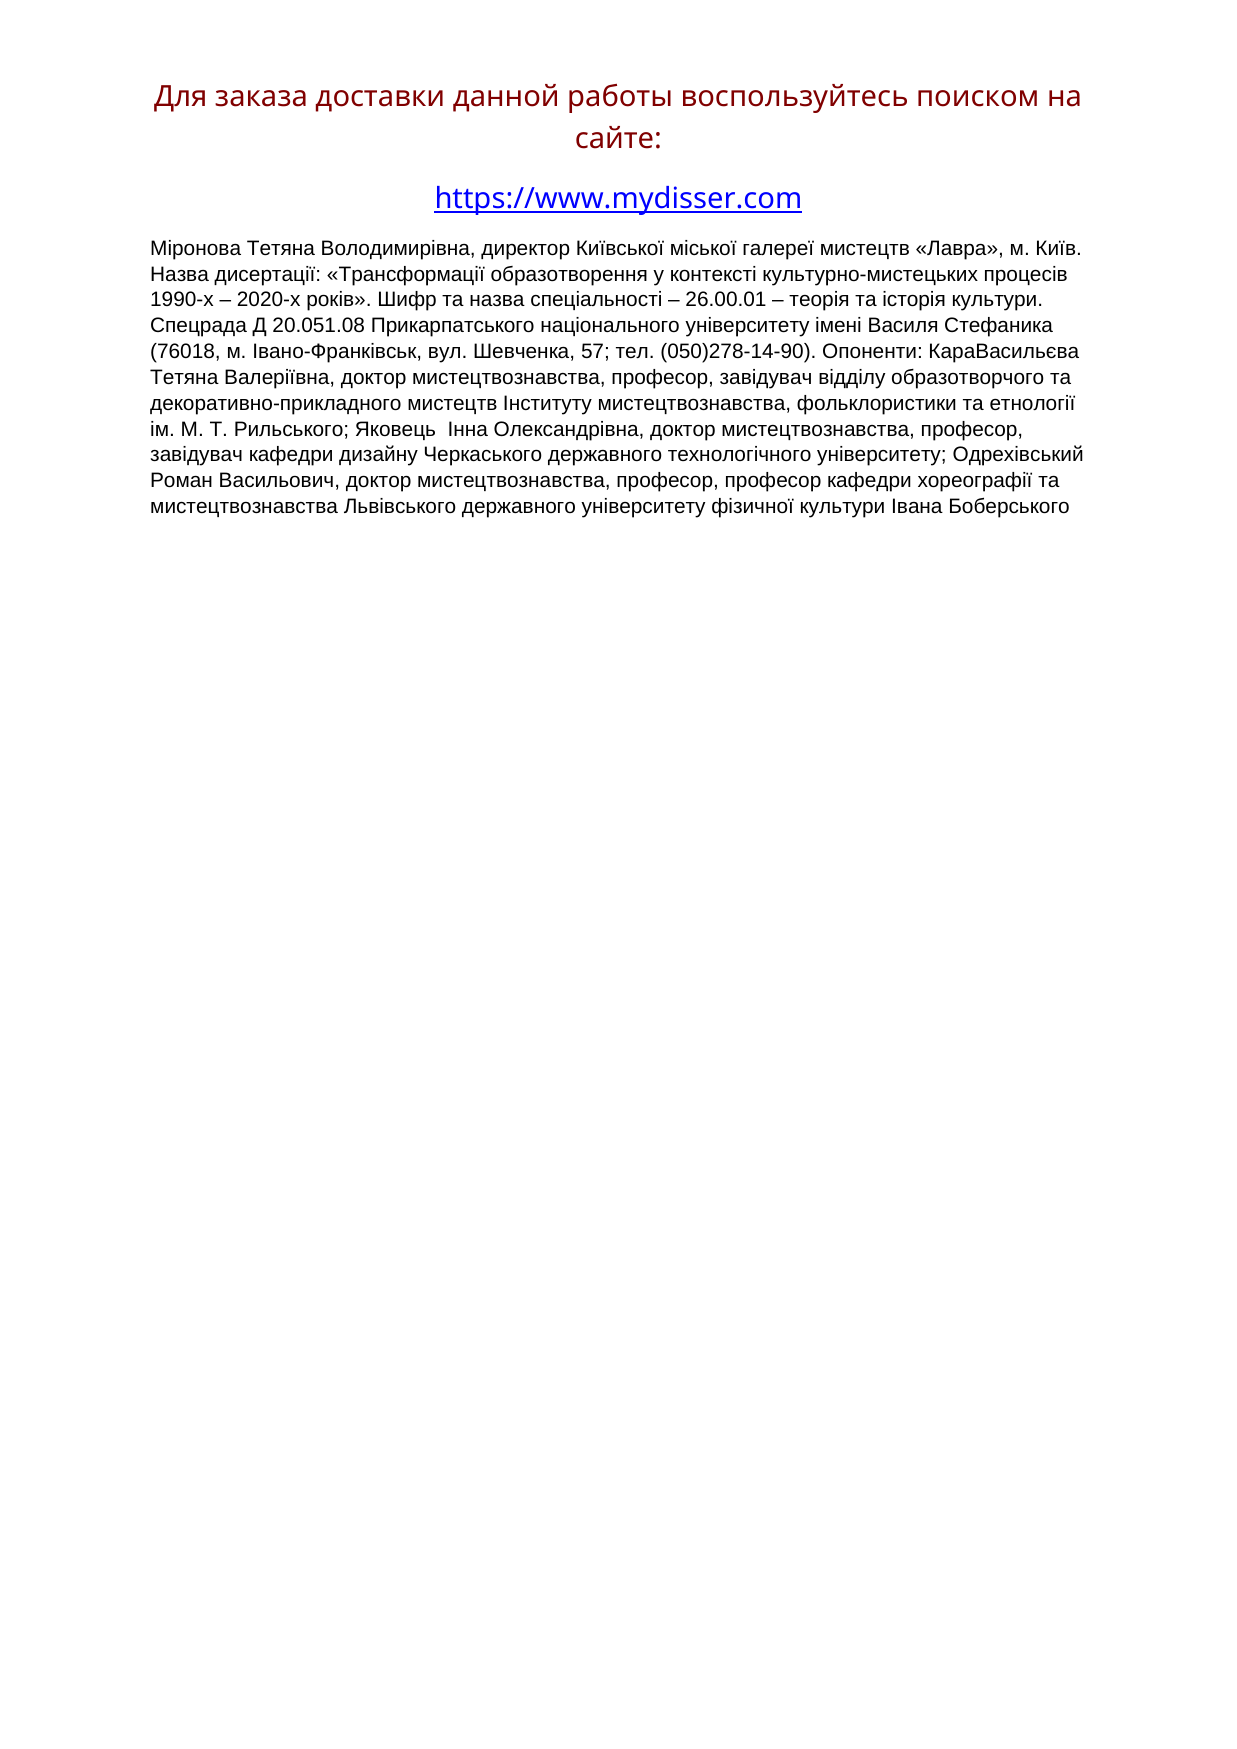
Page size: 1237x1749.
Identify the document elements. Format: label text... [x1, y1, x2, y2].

text Міронова Тетяна Володимирівна, директор Київської міської галереї мистецтв «Лавра», м. Київ. Назва дисертації: «Трансформації образотворення у контексті культурно-мистецьких процесів 1990-х – 2020-х років». Шифр та назва спеціальності – 26.00.01 – теорія та історія культури. Спецрада Д 20.051.08 Прикарпатського національного університету імені Василя Стефаника (76018, м. Івано-Франківськ, вул. Шевченка, 57; тел. (050)278-14-90). Опоненти: КараВасильєва Тетяна Валеріївна, доктор мистецтвознавства, професор, завідувач відділу образотворчого та декоративно-прикладного мистецтв Інституту мистецтвознавства, фольклористики та етнології ім. М. Т. Рильського; Яковець Інна Олександрівна, доктор мистецтвознавства, професор, завідувач кафедри дизайну Черкаського державного технологічного університету; Одрехівський Роман Васильович, доктор мистецтвознавства, професор, професор кафедри хореографії та мистецтвознавства Львівського державного університету фізичної культури Івана Боберського [150, 236, 1086, 518]
